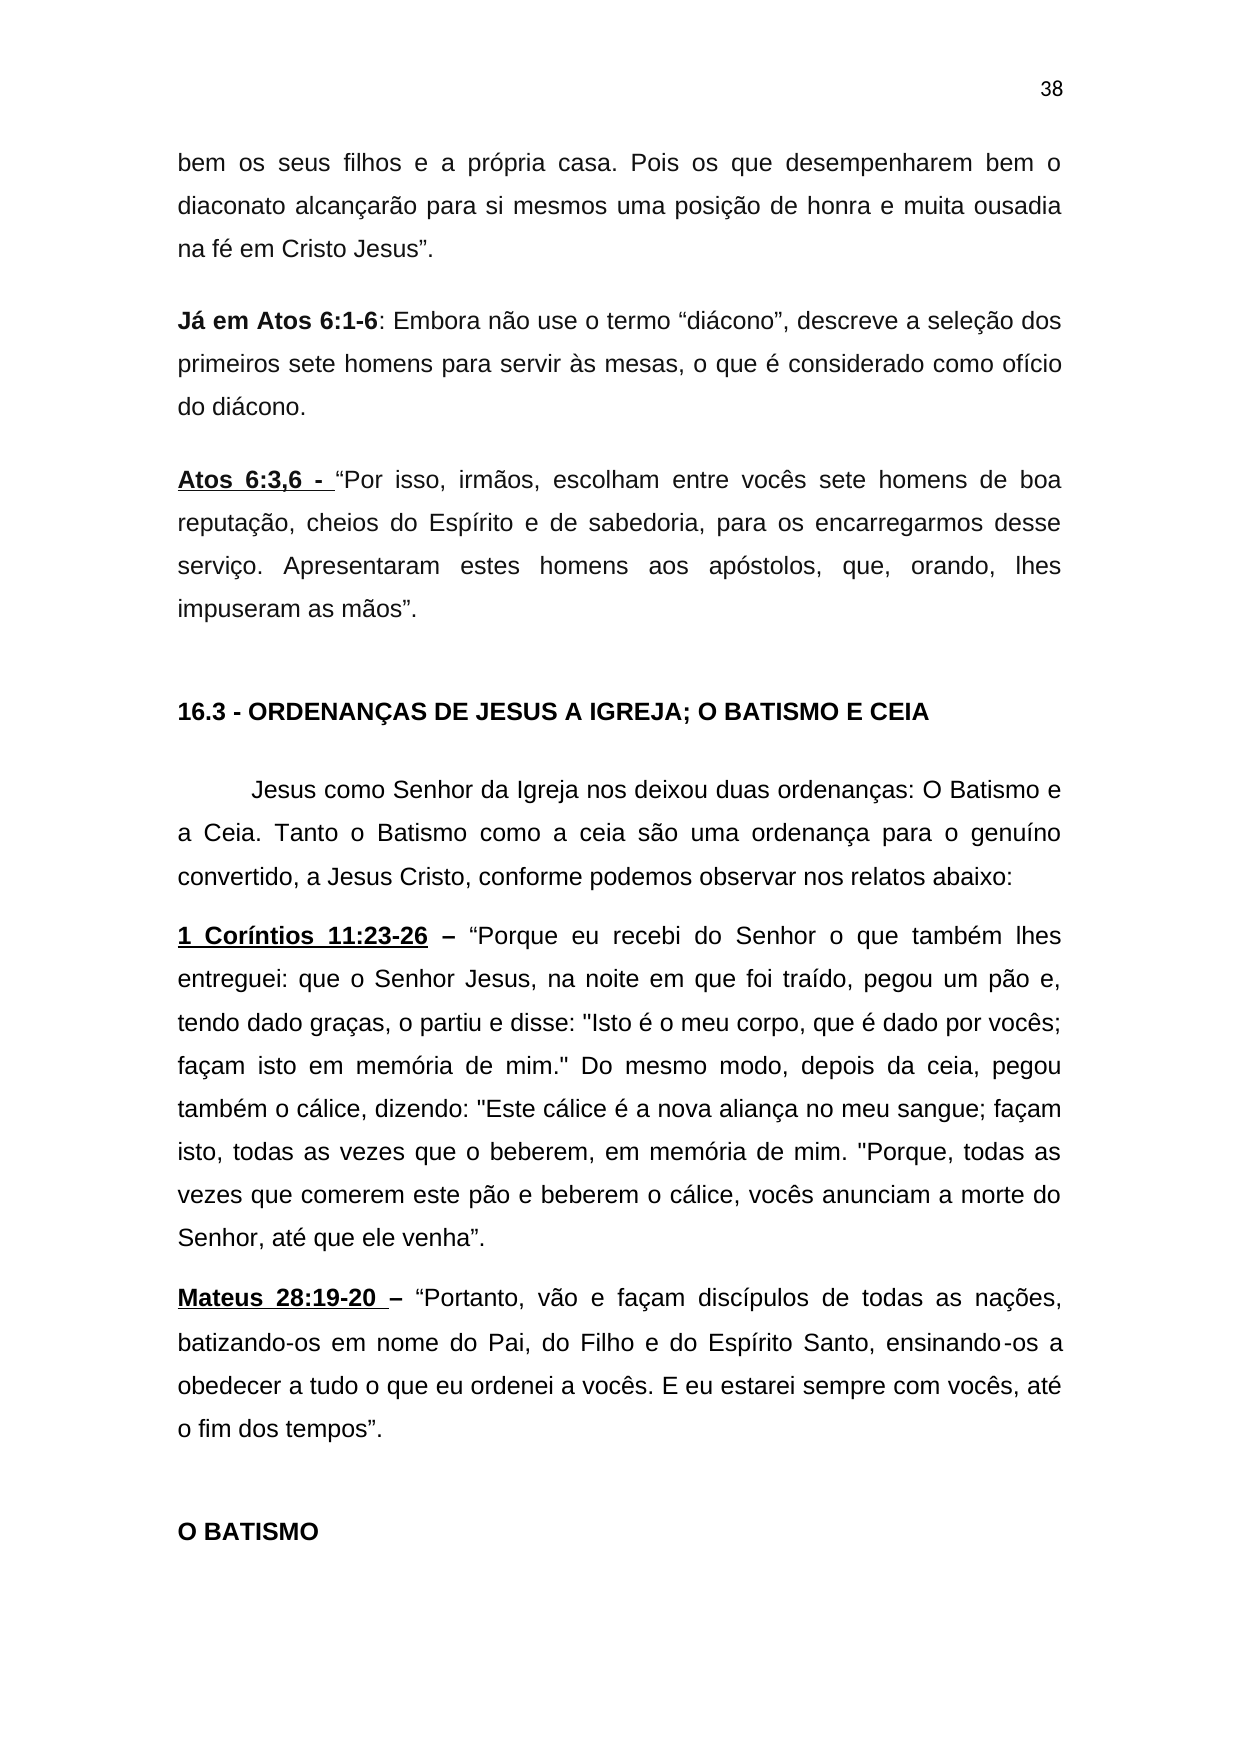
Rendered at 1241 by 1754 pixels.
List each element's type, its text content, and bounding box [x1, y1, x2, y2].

text O BATISMO [177, 1473, 1063, 1545]
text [177, 148, 1063, 263]
text Atos 6:3,6 - “Por isso, irmãos, escolham entre vocês sete homens de boa reputação, cheios do Espírito e de sabedoria, para os encarregarmos desse serviço. Apresentaram estes homens aos apóstolos, que, orando, lhes impuseram as mãos”. [177, 465, 1063, 623]
text 1 Coríntios 11:23-26 – “Porque eu recebi do Senhor o que também lhes entreguei: que o Senhor Jesus, na noite em que foi traído, pegou um pão e, tendo dado graças, o partiu e disse: "Isto é o meu corpo, que é dado por vocês; façam isto em memória de mim." Do mesmo modo, depois da ceia, pegou também o cálice, dizendo: "Este cálice é a nova aliança no meu sangue; façam isto, todas as vezes que o beberem, em memória de mim. "Porque, todas as vezes que comerem este pão e beberem o cálice, vocês anunciam a morte do Senhor, até que ele venha”. [177, 921, 1063, 1252]
subtitle 16.3 - ORDENANÇAS DE JESUS A IGREJA; O BATISMO E CEIA [177, 666, 1063, 726]
text Já em Atos 6:1-6: Embora não use o termo “diácono”, descreve a seleção dos primeiros sete homens para servir às mesas, o que é considerado como ofício do diácono. [177, 306, 1063, 421]
text Mateus 28:19-20 – “Portanto, vão e façam discípulos de todas as nações, batizando‑os em nome do Pai, do Filho e do Espírito Santo, ensinando‑os a obedecer a tudo o que eu ordenei a vocês. E eu estarei sempre com vocês, até o fim dos tempos”. [177, 1283, 1063, 1442]
text Jesus como Senhor da Igreja nos deixou duas ordenanças: O Batismo e a Ceia. Tanto o Batismo como a ceia são uma ordenança para o genuíno convertido, a Jesus Cristo, conforme podemos observar nos relatos abaixo: [177, 775, 1063, 890]
